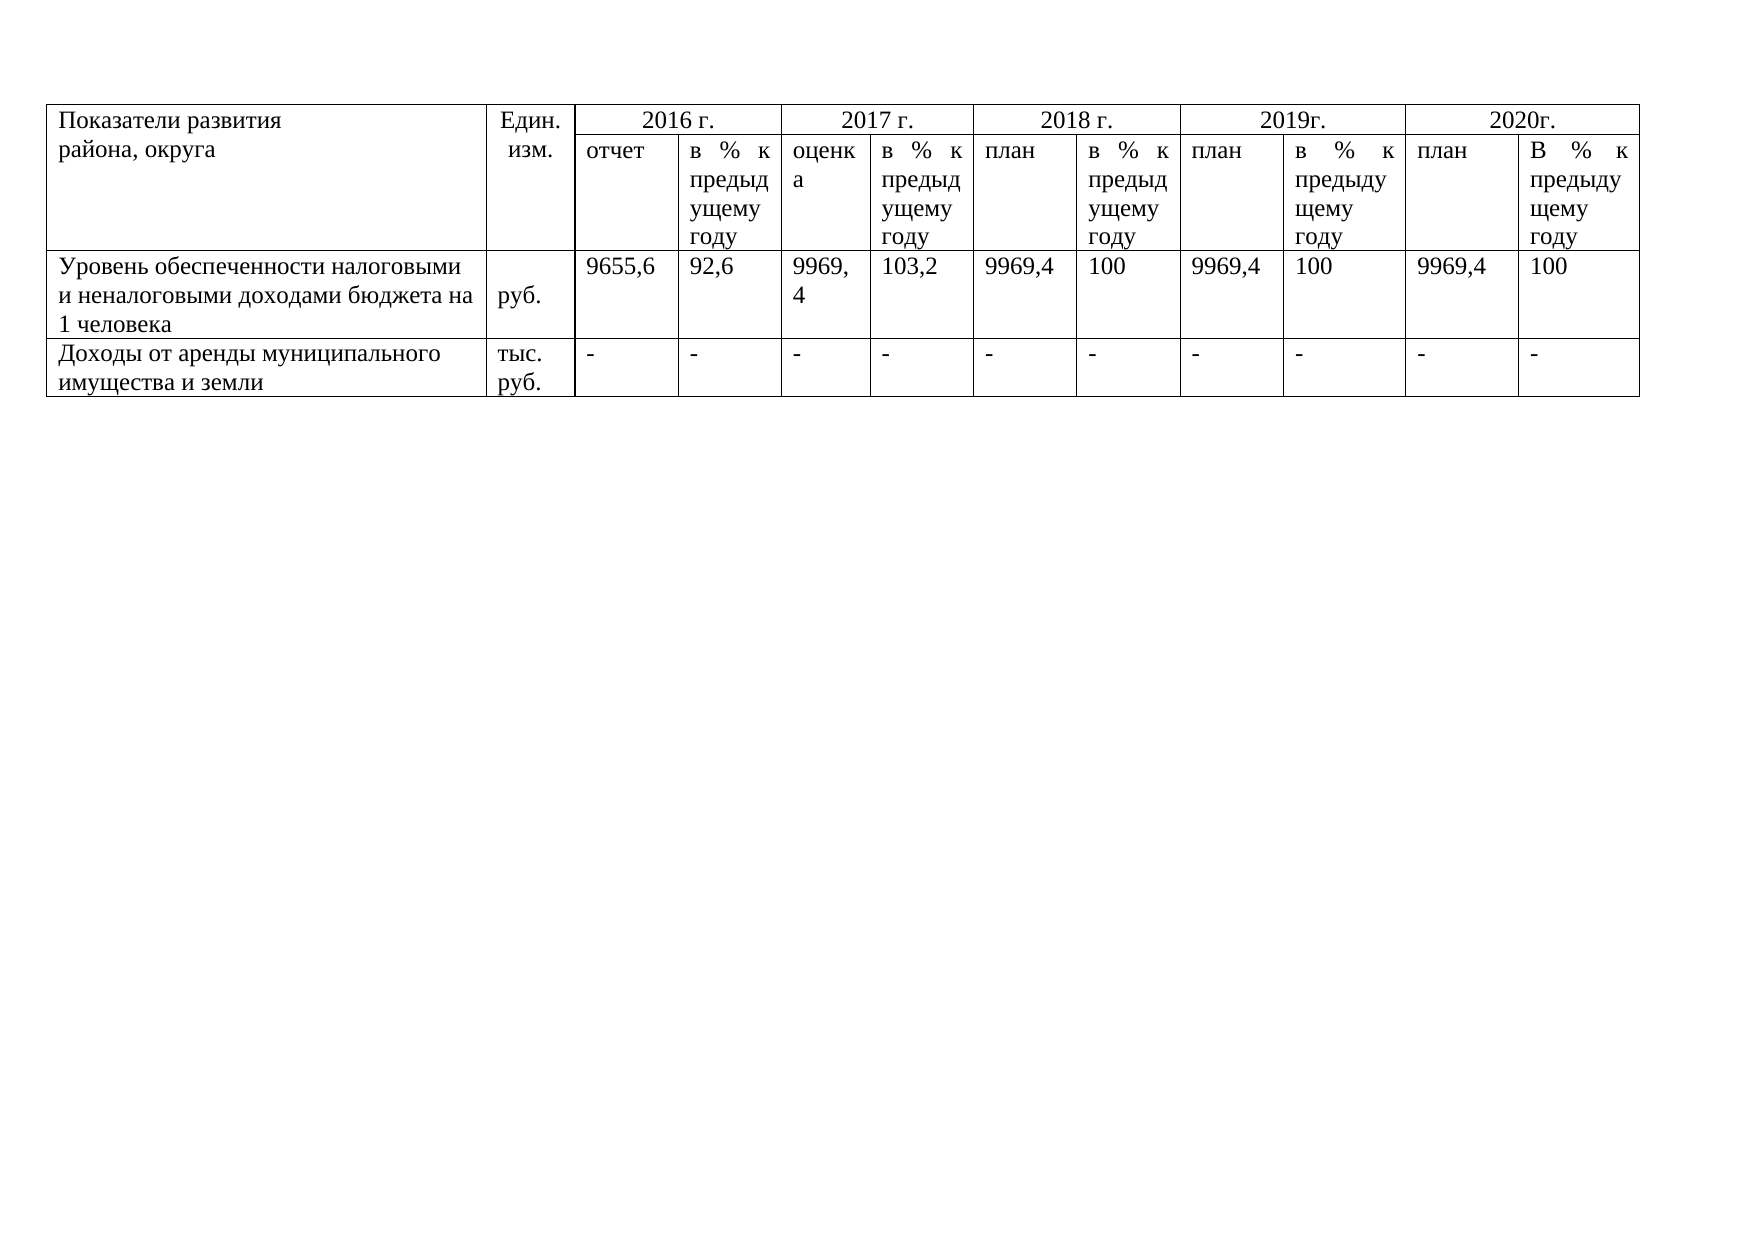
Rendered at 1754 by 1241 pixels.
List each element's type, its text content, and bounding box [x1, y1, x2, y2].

table_cell в % к предыдущему году [679, 135, 781, 250]
table_header Показатели развития района, округа [47, 105, 486, 250]
table_cell руб. [487, 251, 574, 337]
table_cell в % к предыдущему году [1077, 135, 1180, 250]
table_cell - [974, 339, 1076, 396]
table_cell 103,2 [871, 251, 973, 337]
table_cell 92,6 [679, 251, 781, 337]
table_cell 100 [1077, 251, 1180, 337]
table_header 2017 г. [782, 105, 973, 134]
table_cell отчет [576, 135, 678, 250]
table_cell 9969,4 [1406, 251, 1518, 337]
table_header 2019г. [1181, 105, 1405, 134]
table_cell 9969,4 [782, 251, 870, 337]
table_cell - [1406, 339, 1518, 396]
table_cell 100 [1284, 251, 1405, 337]
table_cell 9969,4 [974, 251, 1076, 337]
table_cell план [1406, 135, 1518, 250]
table_cell Уровень обеспеченности налоговыми и неналоговыми доходами бюджета на 1 человека [47, 251, 486, 337]
table_cell - [871, 339, 973, 396]
table_cell - [576, 339, 678, 396]
table_header Един. изм. [487, 105, 574, 250]
table_cell - [1519, 339, 1639, 396]
table_cell 9655,6 [576, 251, 678, 337]
table_cell в % к предыдущему году [1284, 135, 1405, 250]
table_cell оценка [782, 135, 870, 250]
table_cell В % к предыдущему году [1519, 135, 1639, 250]
table_cell план [974, 135, 1076, 250]
table_cell - [1077, 339, 1180, 396]
table_cell 100 [1519, 251, 1639, 337]
table_cell 9969,4 [1181, 251, 1283, 337]
table_cell план [1181, 135, 1283, 250]
table_cell - [1181, 339, 1283, 396]
table_header 2016 г. [576, 105, 781, 134]
table_header 2018 г. [974, 105, 1180, 134]
table_header 2020г. [1406, 105, 1639, 134]
table_cell в % к предыдущему году [871, 135, 973, 250]
table_cell - [782, 339, 870, 396]
table_cell Доходы от аренды муниципального имущества и земли [47, 339, 486, 396]
table_cell - [1284, 339, 1405, 396]
table_cell - [679, 339, 781, 396]
table_cell тыс. руб. [487, 339, 574, 396]
